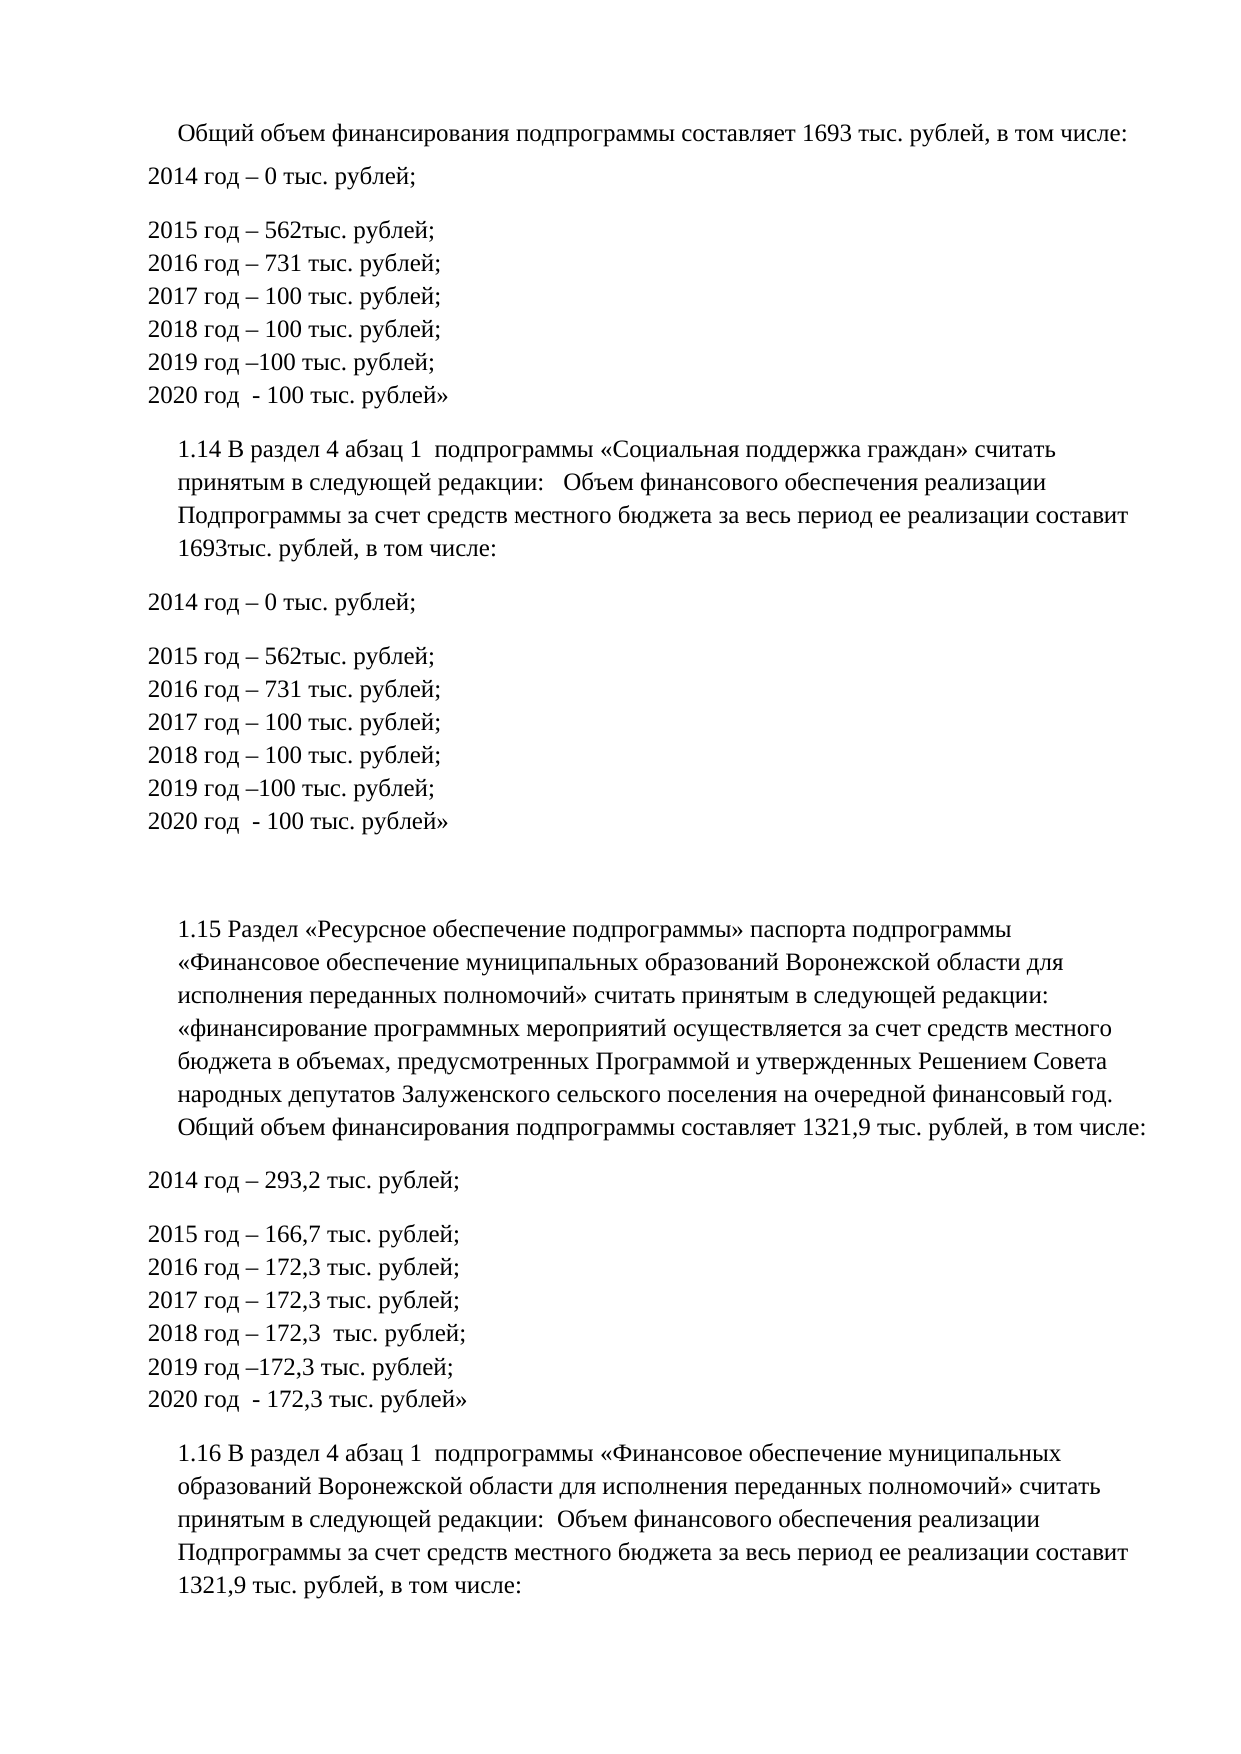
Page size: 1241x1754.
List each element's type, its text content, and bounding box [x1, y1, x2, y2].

text 2017 год – 172,3 тыс. рублей; [148, 1286, 1152, 1314]
text 2018 год – 100 тыс. рублей; [148, 740, 1152, 769]
text 2015 год – 166,7 тыс. рублей; [148, 1219, 1152, 1248]
text 2019 год –100 тыс. рублей; [148, 773, 1152, 802]
text 2015 год – 562тыс. рублей; [148, 641, 1152, 669]
text 1.16 В раздел 4 абзац 1 подпрограммы «Финансовое обеспечение муниципальных образований Воронежской области для исполнения переданных полномочий» считать принятым в следующей редакции: Объем финансового обеспечения реализации Подпрограммы за счет средств местного бюджета за весь период ее реализации составит 1321,9 тыс. рублей, в том числе: [177, 1438, 1152, 1599]
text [177, 118, 1152, 147]
text 2014 год – 293,2 тыс. рублей; [148, 1166, 1152, 1194]
text 2016 год – 731 тыс. рублей; [148, 674, 1152, 703]
text 2020 год - 100 тыс. рублей» [148, 380, 1152, 409]
text 2017 год – 100 тыс. рублей; [148, 281, 1152, 310]
text 1.14 В раздел 4 абзац 1 подпрограммы «Социальная поддержка граждан» считать принятым в следующей редакции: Объем финансового обеспечения реализации Подпрограммы за счет средств местного бюджета за весь период ее реализации составит 1693тыс. рублей, в том числе: [177, 434, 1152, 562]
text 2020 год - 100 тыс. рублей» [148, 806, 1152, 835]
text 2020 год - 172,3 тыс. рублей» [148, 1384, 1152, 1413]
text 2017 год – 100 тыс. рублей; [148, 707, 1152, 736]
text 2019 год –172,3 тыс. рублей; [148, 1352, 1152, 1380]
text 2019 год –100 тыс. рублей; [148, 347, 1152, 376]
text 2018 год – 172,3 тыс. рублей; [148, 1318, 1152, 1347]
text 2015 год – 562тыс. рублей; [148, 215, 1152, 244]
text 2014 год – 0 тыс. рублей; [148, 587, 1152, 616]
text 1.15 Раздел «Ресурсное обеспечение подпрограммы» паспорта подпрограммы «Финансовое обеспечение муниципальных образований Воронежской области для исполнения переданных полномочий» считать принятым в следующей редакции: «финансирование программных мероприятий осуществляется за счет средств местного бюджета в объемах, предусмотренных Программой и утвержденных Решением Совета народных депутатов Залуженского сельского поселения на очередной финансовый год. Общий объем финансирования подпрограммы составляет 1321,9 тыс. рублей, в том числе: [177, 914, 1152, 1141]
text 2018 год – 100 тыс. рублей; [148, 314, 1152, 343]
text 2014 год – 0 тыс. рублей; [148, 161, 1152, 190]
text 2016 год – 731 тыс. рублей; [148, 248, 1152, 277]
text 2016 год – 172,3 тыс. рублей; [148, 1252, 1152, 1281]
